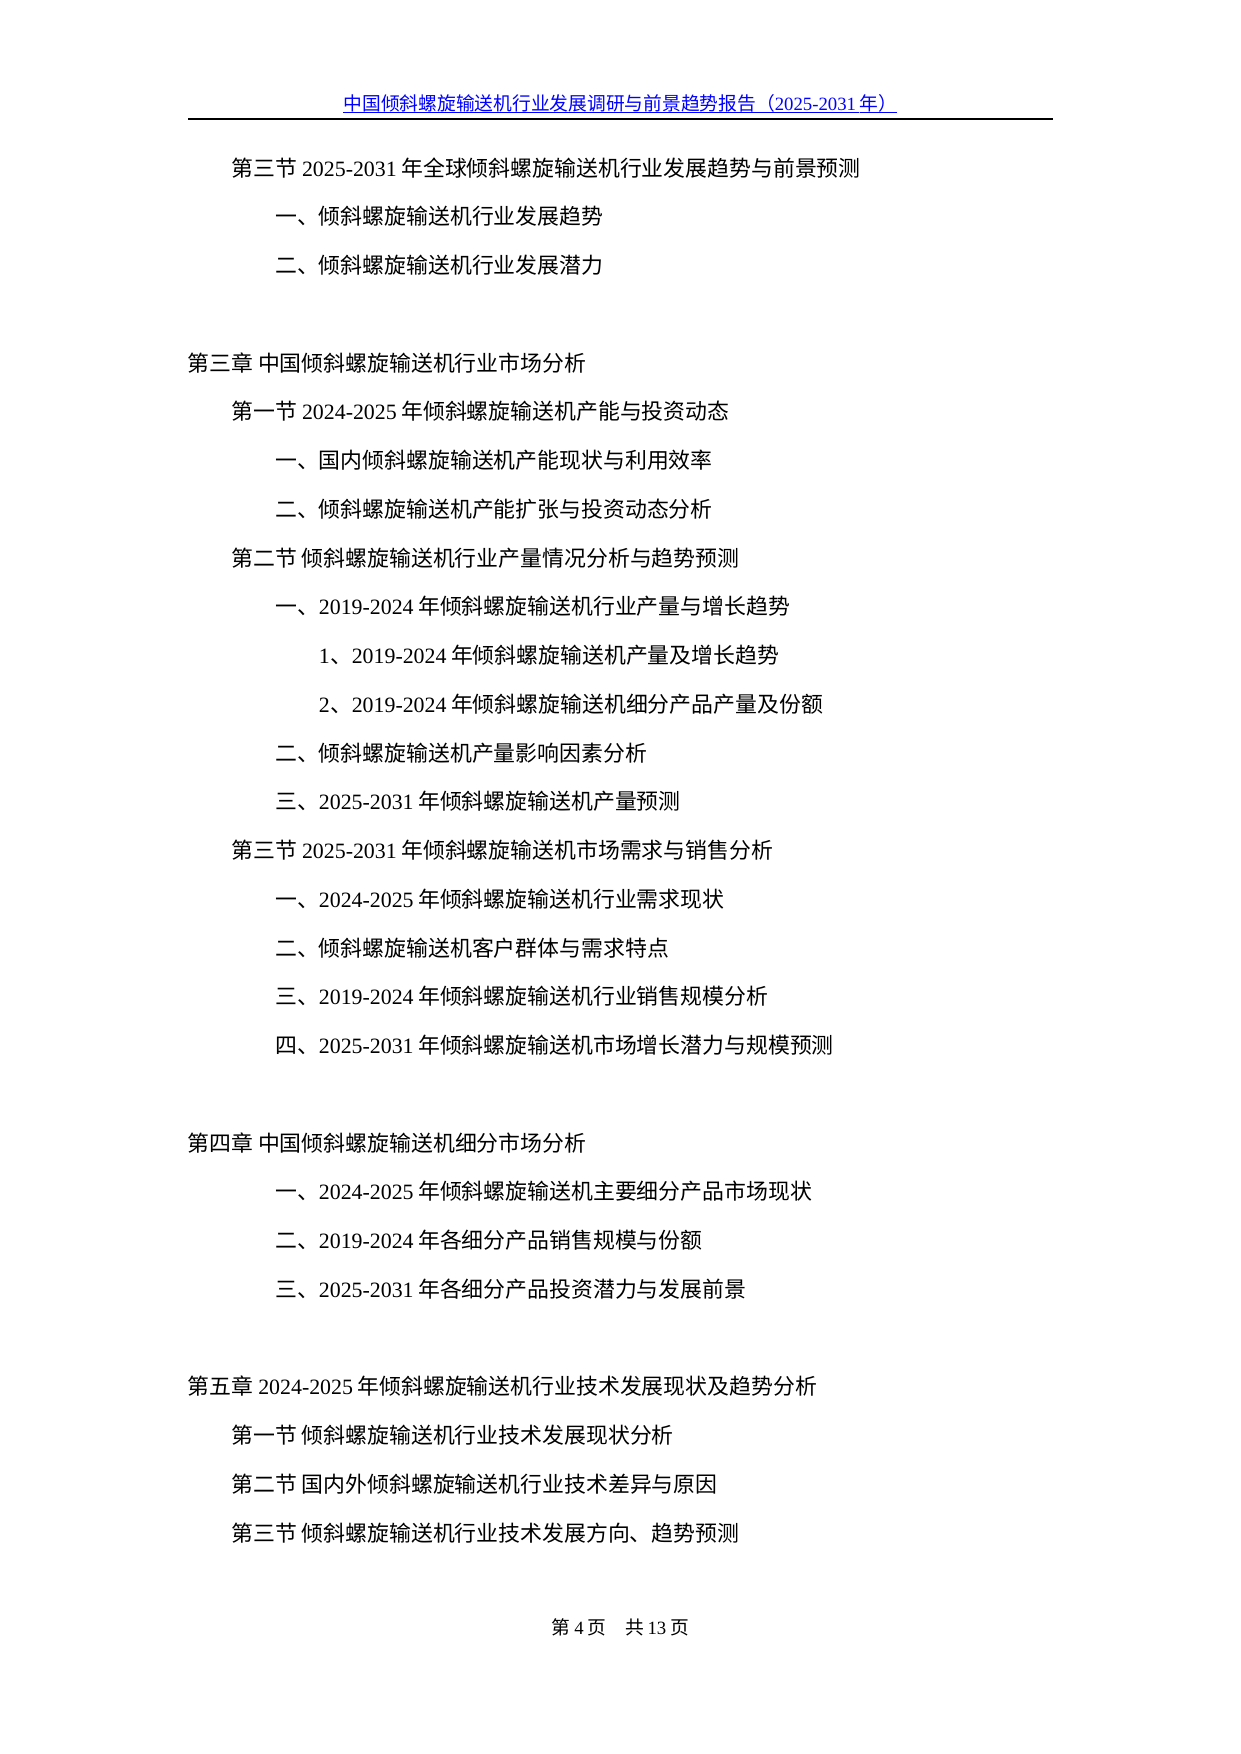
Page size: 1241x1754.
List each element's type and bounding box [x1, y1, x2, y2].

text [187, 150, 1053, 1548]
